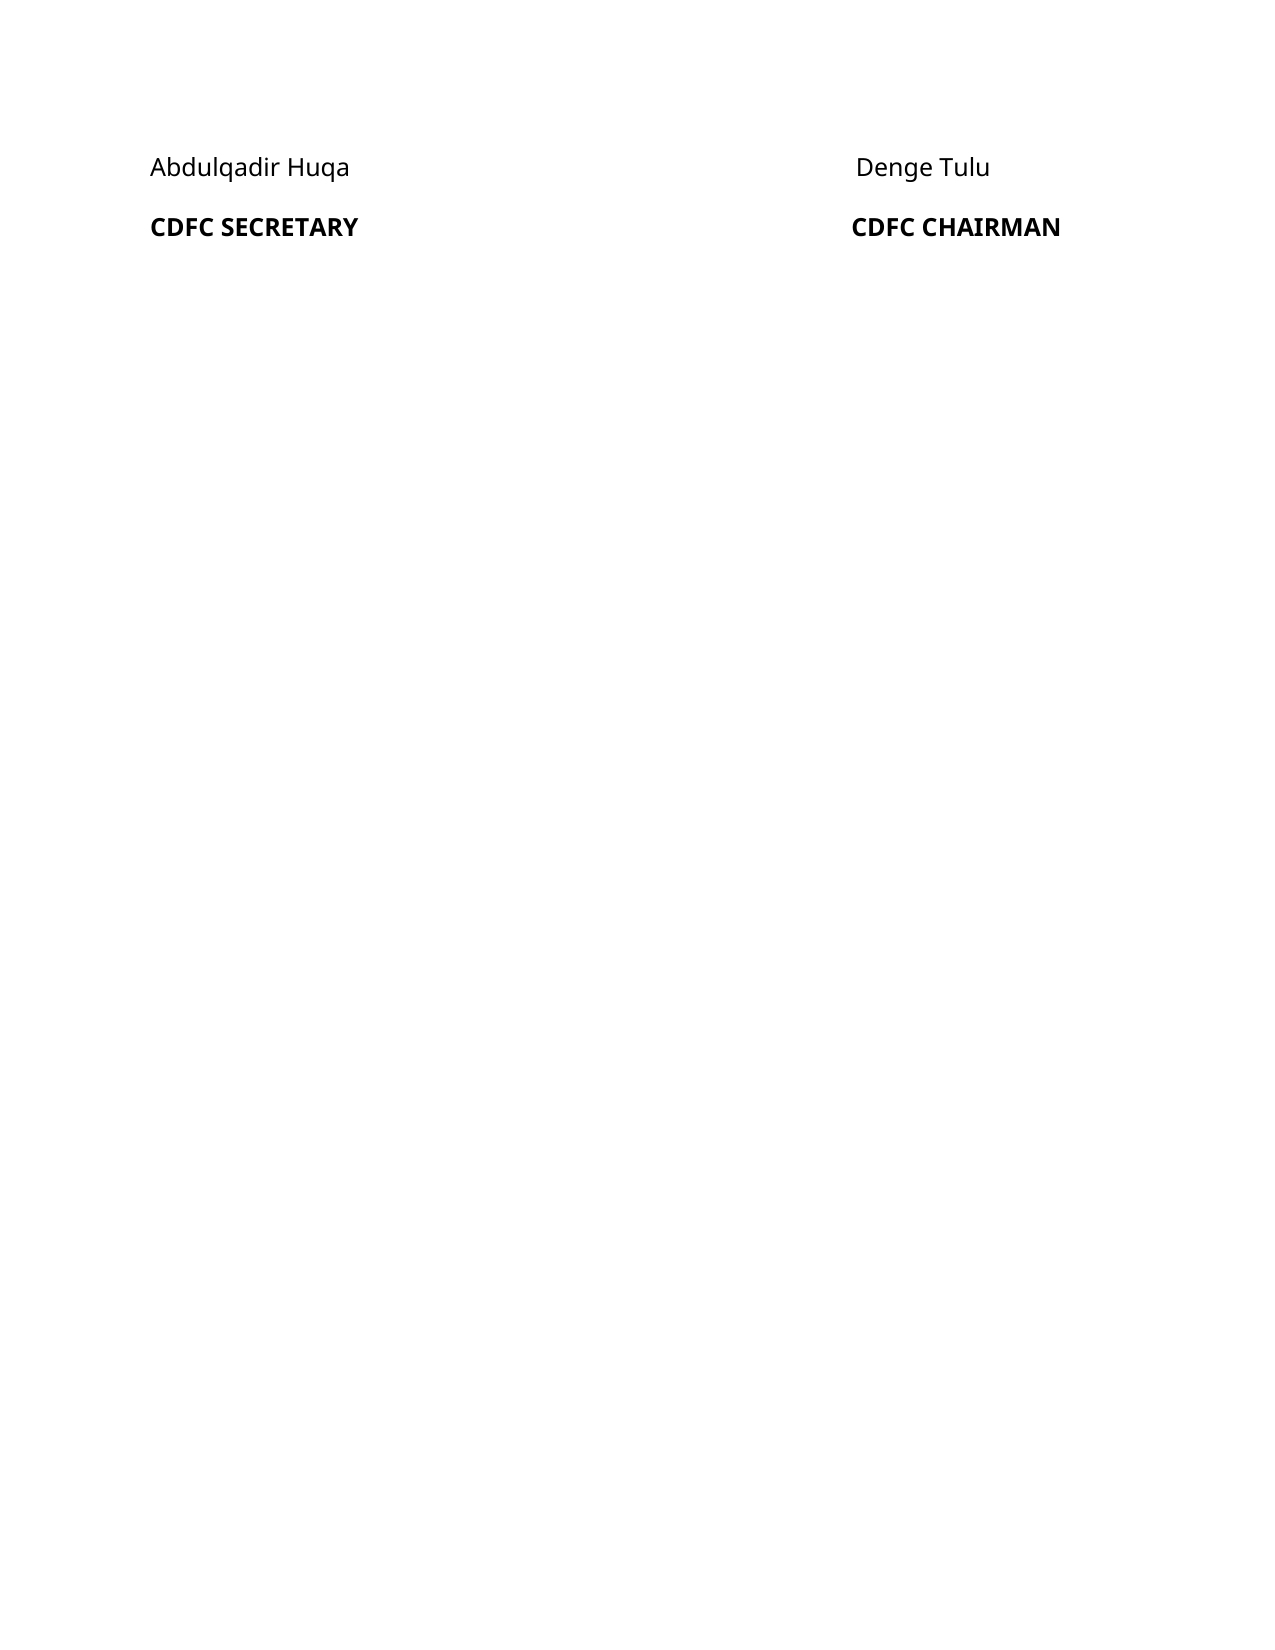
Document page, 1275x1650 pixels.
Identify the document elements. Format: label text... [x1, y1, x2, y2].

text Abdulqadir Huqa Denge Tulu [150, 150, 1125, 184]
text CDFC SECRETARY CDFC CHAIRMAN [150, 210, 1125, 244]
